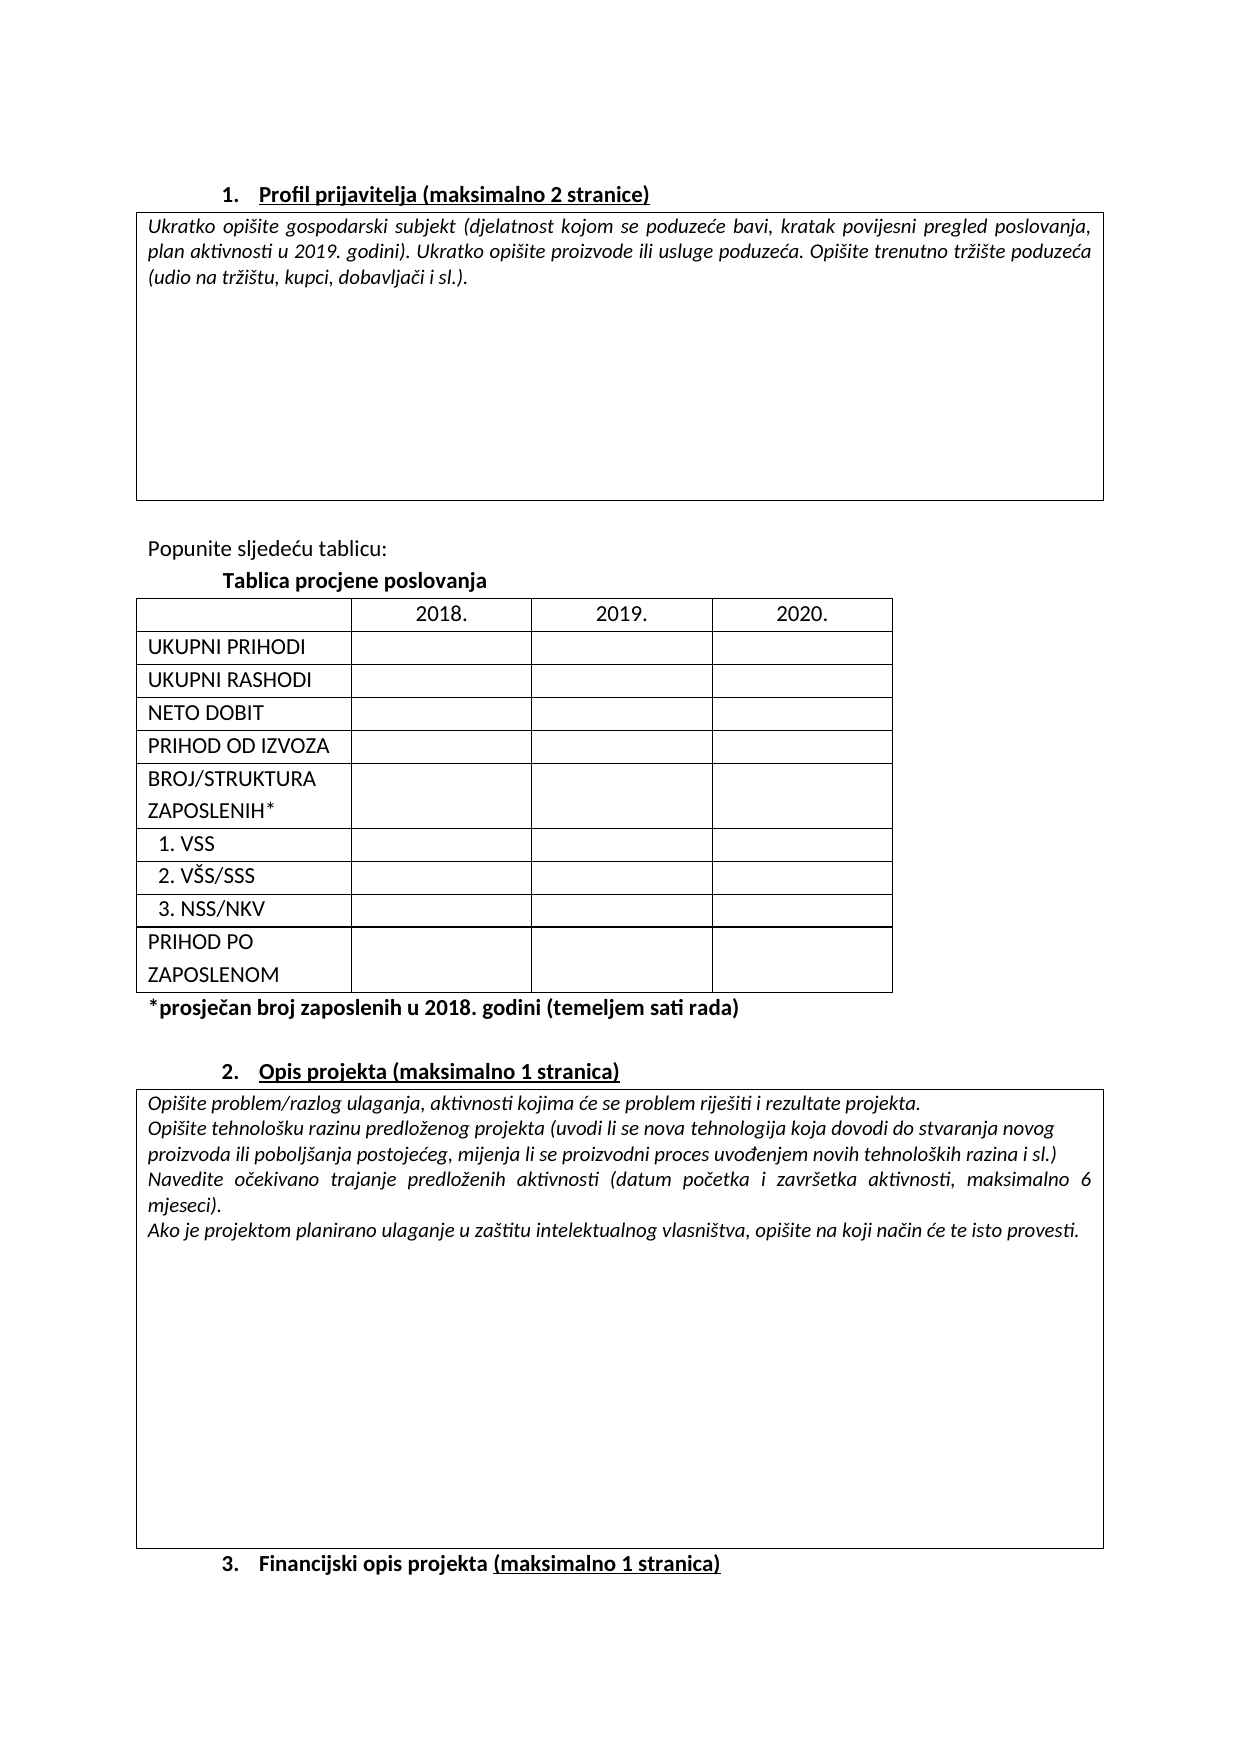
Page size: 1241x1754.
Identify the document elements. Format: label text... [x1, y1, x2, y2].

table_cell [532, 829, 712, 861]
list Profil prijavitelja (maksimalno 2 stranice) [221, 180, 1093, 208]
table_header Ukratko opišite gospodarski subjekt (djelatnost kojom se poduzeće bavi, kratak povijesni pregled poslovanja, plan aktivnosti u 2019. godini). Ukratko opišite proizvode ili usluge poduzeća. Opišite trenutno tržište poduzeća (udio na tržištu, kupci, dobavljači i sl.). [137, 213, 1103, 500]
table_cell BROJ/STRUKTURA ZAPOSLENIH* [137, 764, 351, 828]
table_cell [713, 698, 892, 730]
table_header [137, 599, 351, 631]
table_cell UKUPNI PRIHODI [137, 632, 351, 664]
list Financijski opis projekta (maksimalno 1 stranica) [221, 1549, 1093, 1577]
table_cell 3. NSS/NKV [137, 895, 351, 926]
table_cell [532, 895, 712, 926]
list Opis projekta (maksimalno 1 stranica) [221, 1057, 1093, 1085]
table_cell 1. VSS [137, 829, 351, 861]
table_cell [713, 895, 892, 926]
table_header Opišite problem/razlog ulaganja, aktivnosti kojima će se problem riješiti i rezultate projekta. Opišite tehnološku razinu predloženog projekta (uvodi li se nova tehnologija koja dovodi do stvaranja novog proizvoda ili poboljšanja postojećeg, mijenja li se proizvodni proces uvođenjem novih tehnoloških razina i sl.) Navedite očekivano trajanje predloženih aktivnosti (datum početka i završetka aktivnosti, maksimalno 6 mjeseci). Ako je projektom planirano ulaganje u zaštitu intelektualnog vlasništva, opišite na koji način će te isto provesti. [137, 1090, 1103, 1548]
table_cell PRIHOD PO ZAPOSLENOM [137, 928, 351, 992]
table_cell [352, 632, 531, 664]
table_cell [352, 895, 531, 926]
table_cell [532, 862, 712, 893]
table_cell [713, 731, 892, 763]
table_cell [713, 764, 892, 828]
table_cell PRIHOD OD IZVOZA [137, 731, 351, 763]
table_cell [352, 665, 531, 697]
table_header 2018. [352, 599, 531, 631]
table_cell [713, 862, 892, 893]
table_cell [352, 764, 531, 828]
table_cell [713, 632, 892, 664]
text *prosječan broj zaposlenih u 2018. godini (temeljem sati rada) [148, 993, 1093, 1021]
table_cell [352, 698, 531, 730]
table_cell [352, 829, 531, 861]
table_header 2020. [713, 599, 892, 631]
table_cell [532, 731, 712, 763]
table_cell [532, 764, 712, 828]
table_header 2019. [532, 599, 712, 631]
table_cell [352, 862, 531, 893]
table_cell [352, 731, 531, 763]
table_cell [713, 665, 892, 697]
table_cell [532, 665, 712, 697]
text Popunite sljedeću tablicu: [148, 534, 1093, 562]
table_cell [532, 698, 712, 730]
table_cell [532, 928, 712, 992]
list Tablica procjene poslovanja [223, 566, 1093, 594]
table_cell [713, 829, 892, 861]
table_cell 2. VŠS/SSS [137, 862, 351, 893]
table_cell UKUPNI RASHODI [137, 665, 351, 697]
table_cell [713, 928, 892, 992]
table_cell NETO DOBIT [137, 698, 351, 730]
table_cell [532, 632, 712, 664]
table_cell [352, 928, 531, 992]
